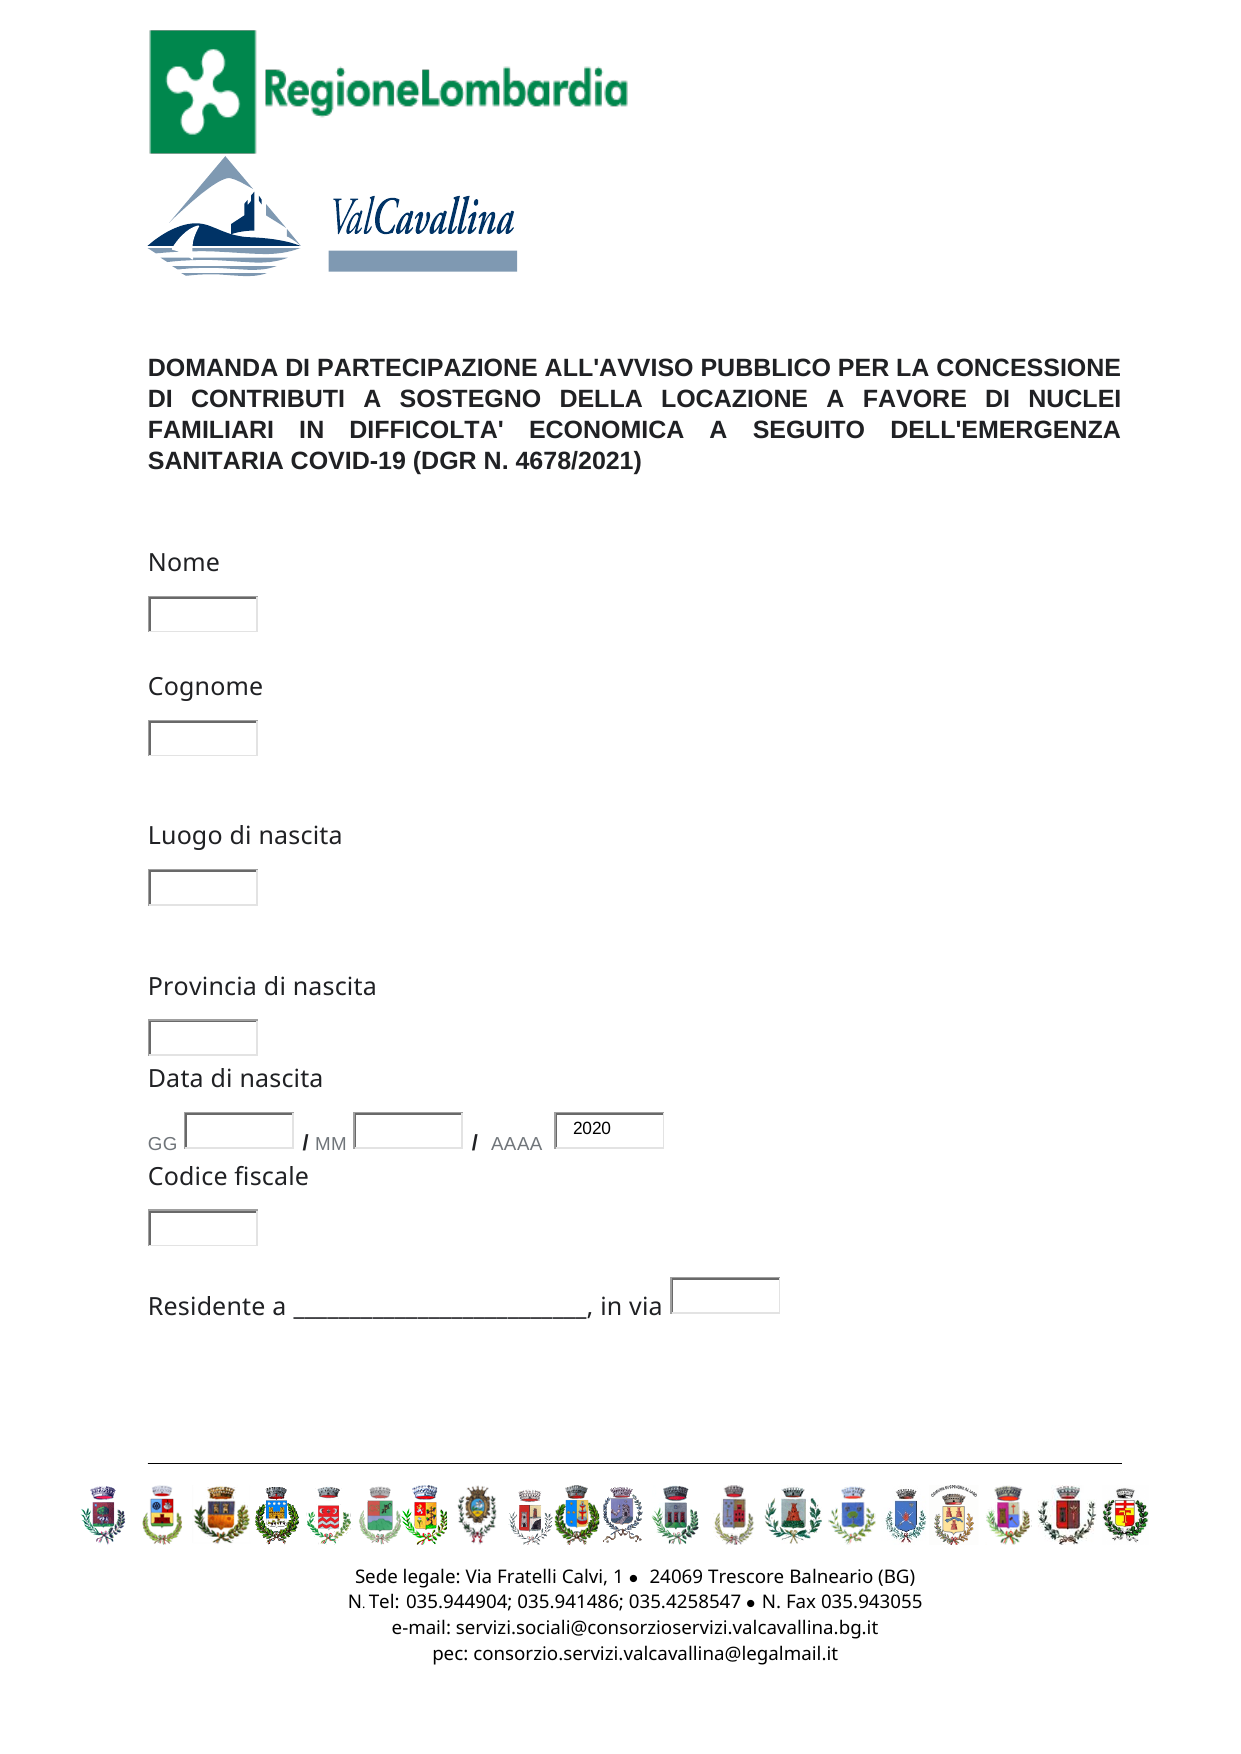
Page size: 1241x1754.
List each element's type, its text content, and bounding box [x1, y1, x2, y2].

text Cognome [148, 665, 1122, 703]
text Luogo di nascita [148, 814, 1122, 852]
text Nome [148, 541, 1122, 579]
picture [147, 29, 629, 157]
picture [73, 1485, 1097, 1545]
text Data di nascita [148, 1058, 1122, 1095]
text DOMANDA DI PARTECIPAZIONE ALL'AVVISO PUBBLICO PER LA CONCESSIONE DI CONTRIBUTI A SOSTEGNO DELLA LOCAZIONE A FAVORE DI NUCLEI FAMILIARI IN DIFFICOLTA' ECONOMICA A SEGUITO DELL'EMERGENZA SANITARIA COVID-19 (DGR N. 4678/2021) [148, 444, 1122, 475]
text Provincia di nascita [148, 965, 1122, 1002]
text Codice fiscale [148, 1155, 1122, 1193]
picture [1102, 1485, 1150, 1545]
text GG / MM / AAAA [148, 1112, 1122, 1155]
text Residente a __________________________, in via [148, 1277, 1122, 1323]
